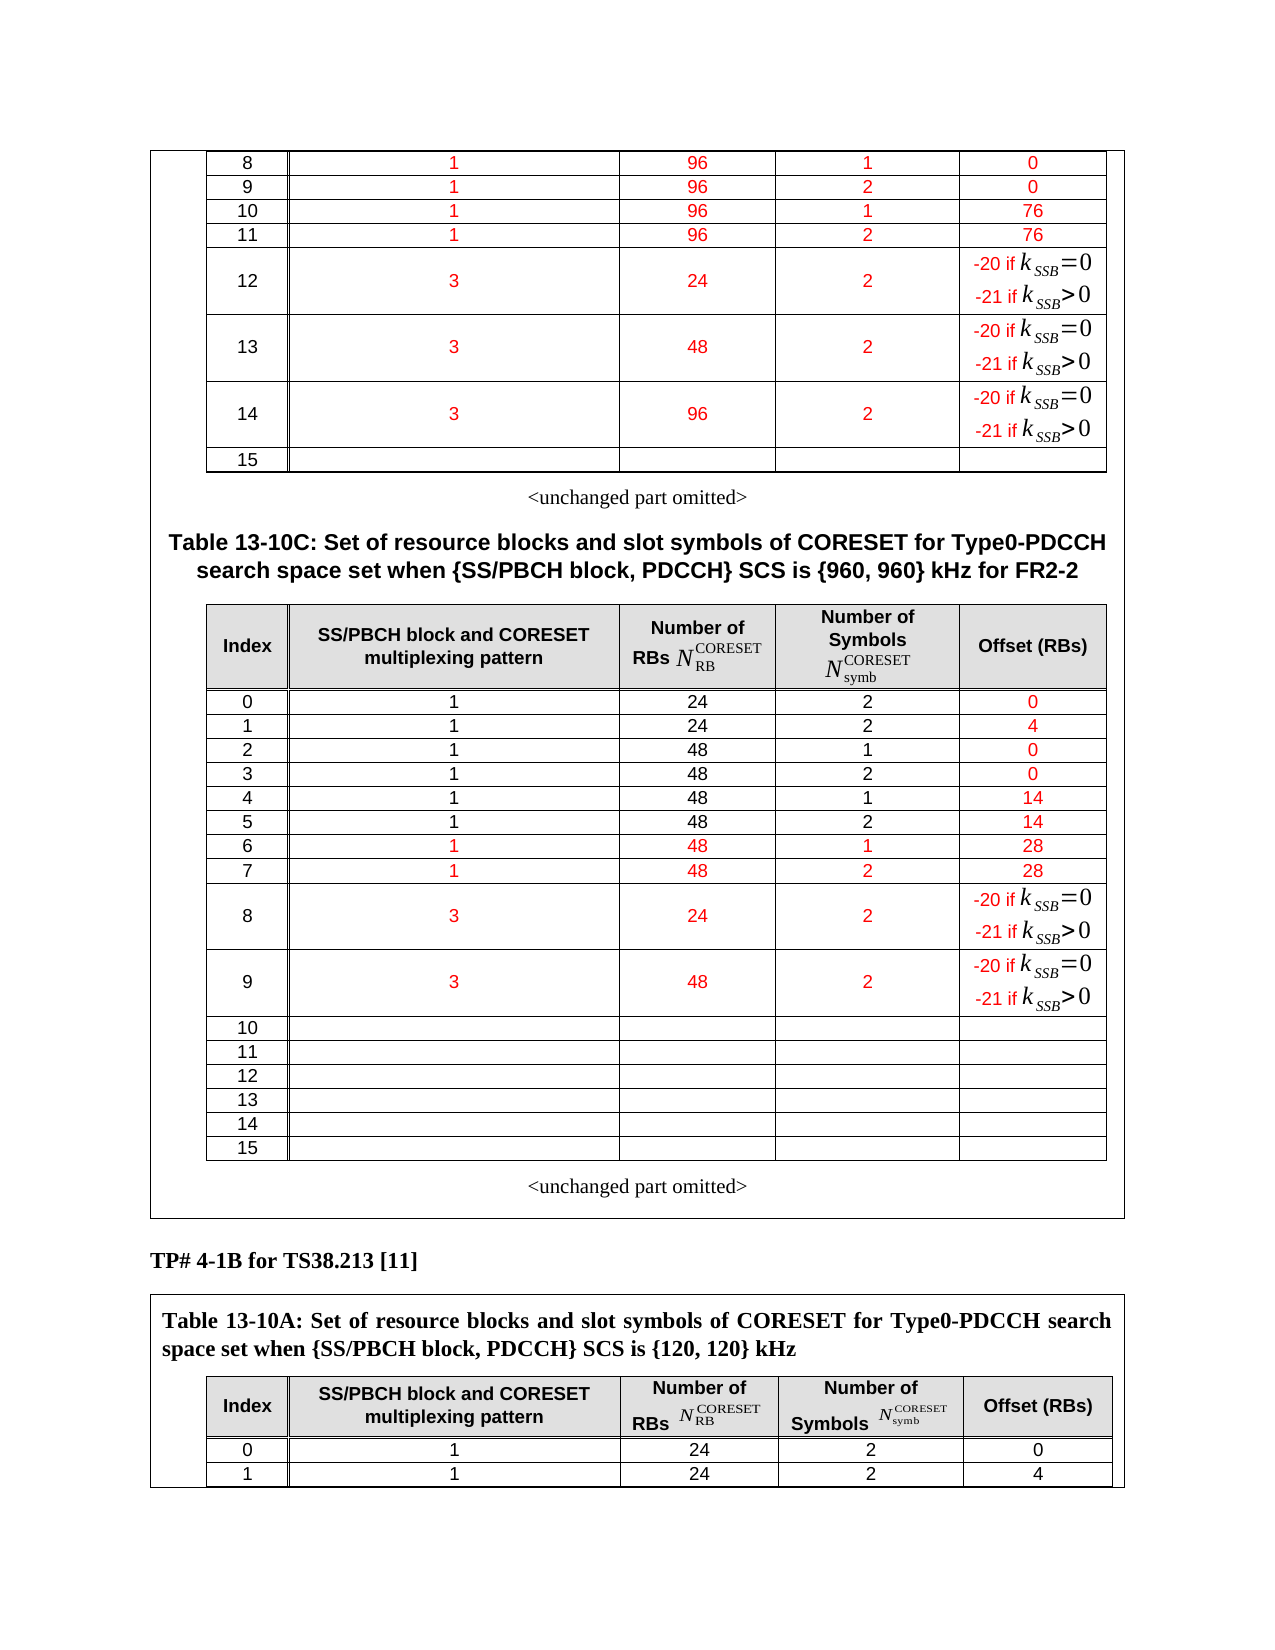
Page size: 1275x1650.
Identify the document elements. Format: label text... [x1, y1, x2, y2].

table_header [151, 1295, 1124, 1487]
text TP# 4-1B for TS38.213 [11] [150, 1247, 1125, 1273]
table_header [151, 151, 1124, 1218]
